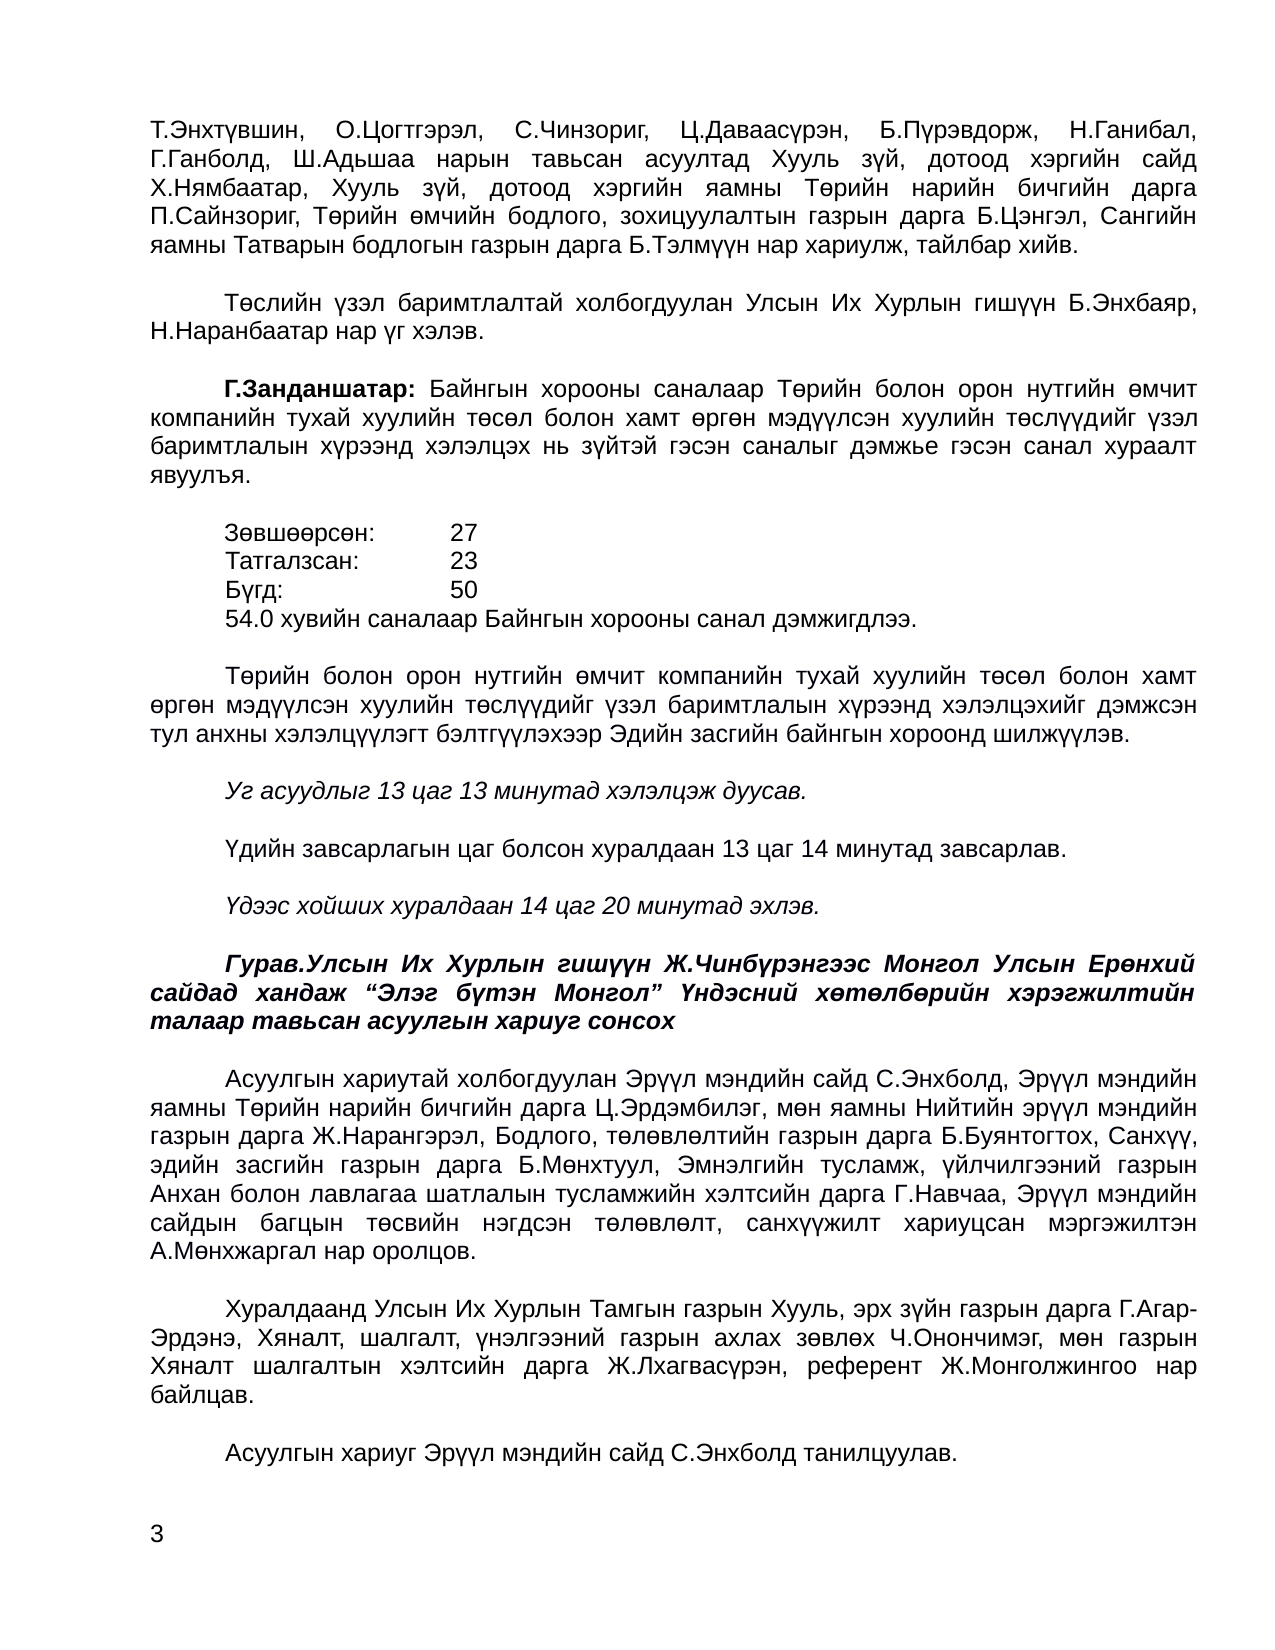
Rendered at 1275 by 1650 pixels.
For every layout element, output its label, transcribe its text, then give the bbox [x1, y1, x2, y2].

text Гурав.Улсын Их Хурлын гишүүн Ж.Чинбүрэнгээс Монгол Улсын Ерөнхий сайдад хандаж “Элэг бүтэн Монгол” Үндэсний хөтөлбөрийн хэрэгжилтийн талаар тавьсан асуулгын хариуг сонсох [150, 949, 1198, 1035]
text Төрийн болон орон нутгийн өмчит компанийн тухай хуулийн төсөл болон хамт өргөн мэдүүлсэн хуулийн төслүүдийг үзэл баримтлалын хүрээнд хэлэлцэхийг дэмжсэн тул анхны хэлэлцүүлэгт бэлтгүүлэхээр Эдийн засгийн байнгын хороонд шилжүүлэв. [150, 661, 1198, 747]
text Үдээс хойших хуралдаан 14 цаг 20 минутад эхлэв. [150, 891, 1198, 920]
text Төслийн үзэл баримтлалтай холбогдуулан Улсын Их Хурлын гишүүн Б.Энхбаяр, Н.Наранбаатар нар үг хэлэв. [150, 287, 1198, 345]
text Асуулгын хариутай холбогдуулан Эрүүл мэндийн сайд С.Энхболд, Эрүүл мэндийн яамны Төрийн нарийн бичгийн дарга Ц.Эрдэмбилэг, мөн яамны Нийтийн эрүүл мэндийн газрын дарга Ж.Нарангэрэл, Бодлого, төлөвлөлтийн газрын дарга Б.Буянтогтох, Санхүү, эдийн засгийн газрын дарга Б.Мөнхтуул, Эмнэлгийн тусламж, үйлчилгээний газрын Анхан болон лавлагаа шатлалын тусламжийн хэлтсийн дарга Г.Навчаа, Эрүүл мэндийн сайдын багцын төсвийн нэгдсэн төлөвлөлт, санхүүжилт хариуцсан мэргэжилтэн А.Мөнхжаргал нар оролцов. [150, 1064, 1198, 1265]
text Асуулгын хариуг Эрүүл мэндийн сайд С.Энхболд танилцуулав. [150, 1437, 1198, 1466]
text Г.Занданшатар: Байнгын хорооны саналаар Төрийн болон орон нутгийн өмчит компанийн тухай хуулийн төсөл болон хамт өргөн мэдүүлсэн хуулийн төслүүдийг үзэл баримтлалын хүрээнд хэлэлцэх нь зүйтэй гэсэн саналыг дэмжье гэсэн санал хураалт явуулъя. [150, 374, 1198, 489]
text 54.0 хувийн саналаар Байнгын хорооны санал дэмжигдлээ. [150, 604, 1198, 632]
text Уг асуудлыг 13 цаг 13 минутад хэлэлцэж дуусав. [150, 776, 1198, 805]
text Үдийн завсарлагын цаг болсон хуралдаан 13 цаг 14 минутад завсарлав. [150, 834, 1198, 862]
text Татгалзсан: 23 [150, 546, 1198, 575]
text Бүгд: 50 [150, 575, 1198, 604]
text Хуралдаанд Улсын Их Хурлын Тамгын газрын Хууль, эрх зүйн газрын дарга Г.Агар-Эрдэнэ, Хяналт, шалгалт, үнэлгээний газрын ахлах зөвлөх Ч.Онончимэг, мөн газрын Хяналт шалгалтын хэлтсийн дарга Ж.Лхагвасүрэн, референт Ж.Монголжингоо нар байлцав. [150, 1294, 1198, 1409]
text Зөвшөөрсөн: 27 [150, 517, 1198, 546]
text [150, 115, 1198, 259]
